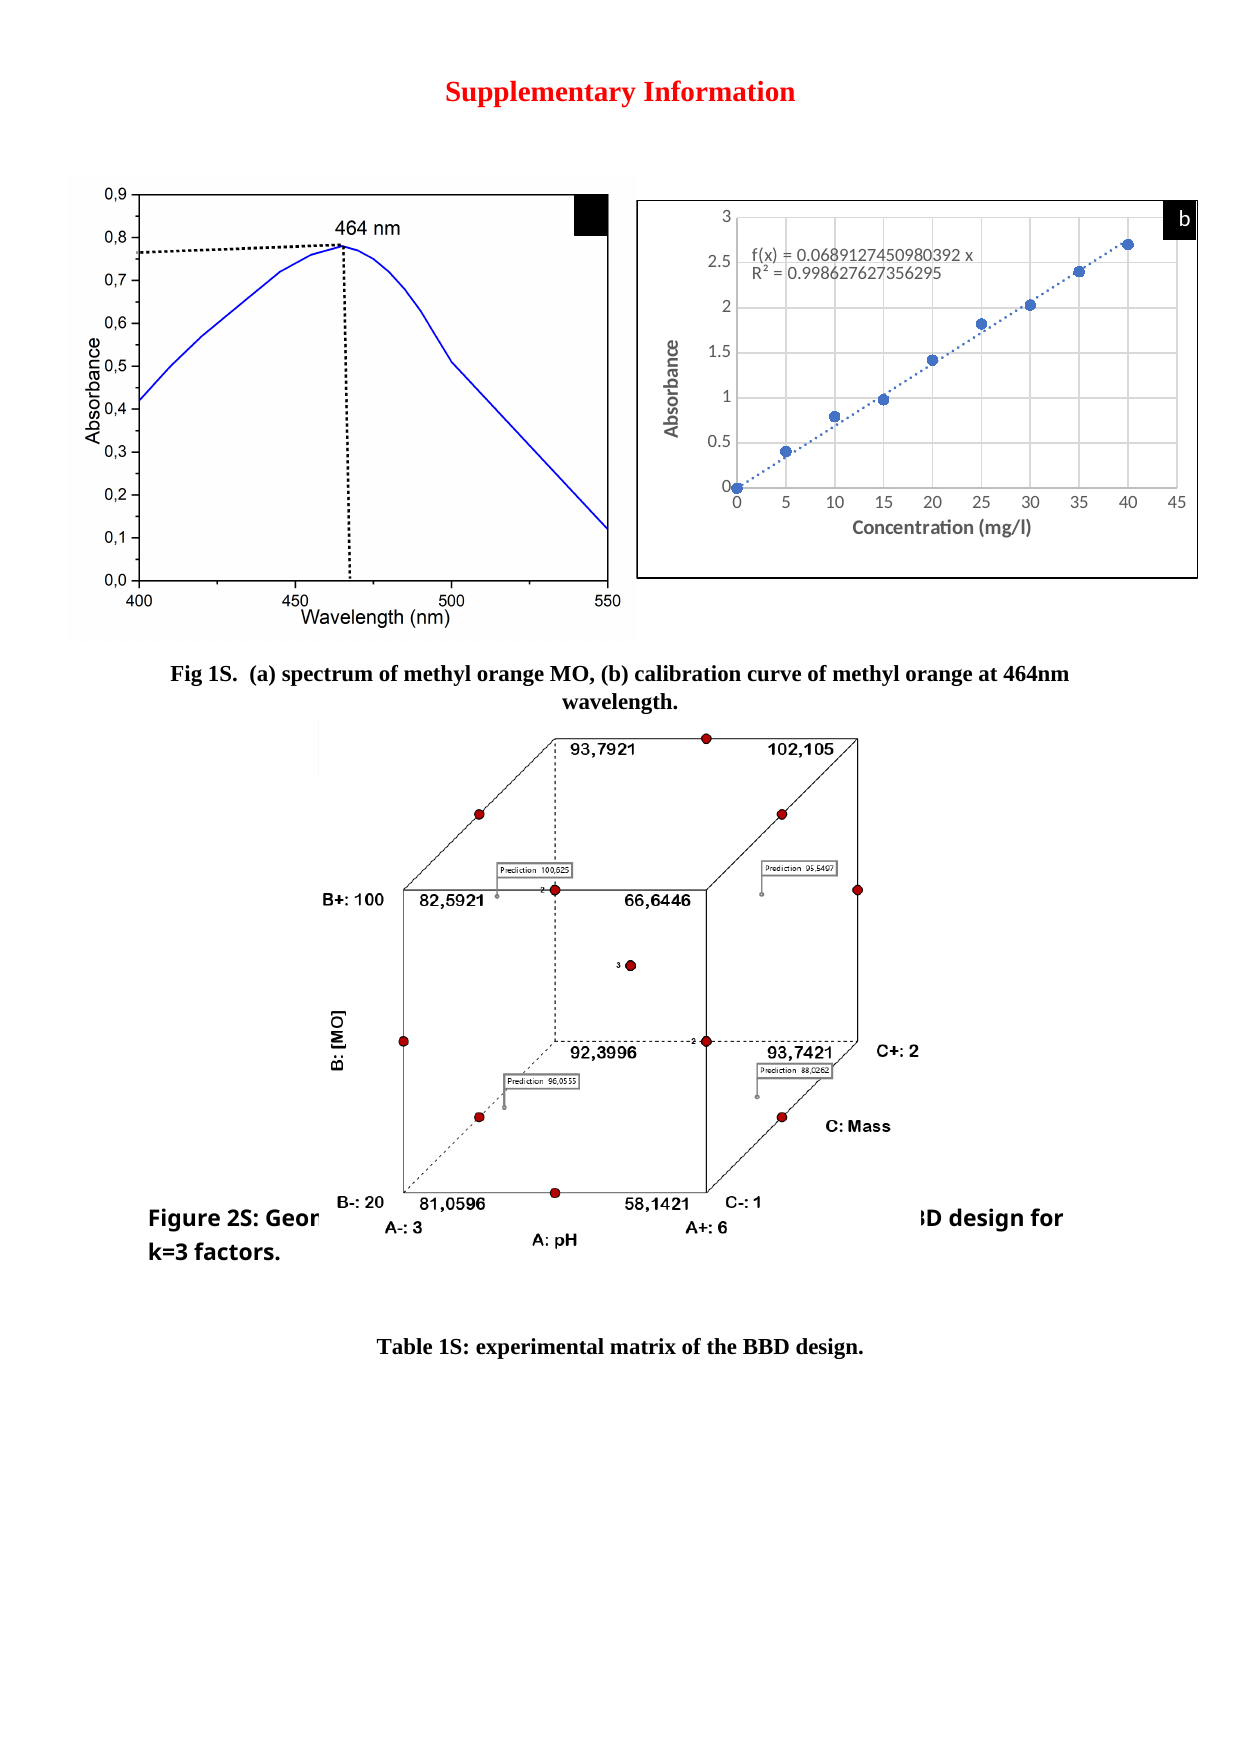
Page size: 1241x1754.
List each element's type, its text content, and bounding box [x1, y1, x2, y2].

picture [67, 175, 636, 643]
text Table 1S: experimental matrix of the BBD design. [148, 1333, 1093, 1359]
text Fig 1S. (a) spectrum of methyl orange MO, (b) calibration curve of methyl orange at 464nm wavelength. [148, 660, 1093, 715]
text Figure 2S: Geometrical location of the experimental points of the BBD design for k=3 factors. [148, 1202, 1093, 1267]
picture [318, 718, 922, 1256]
